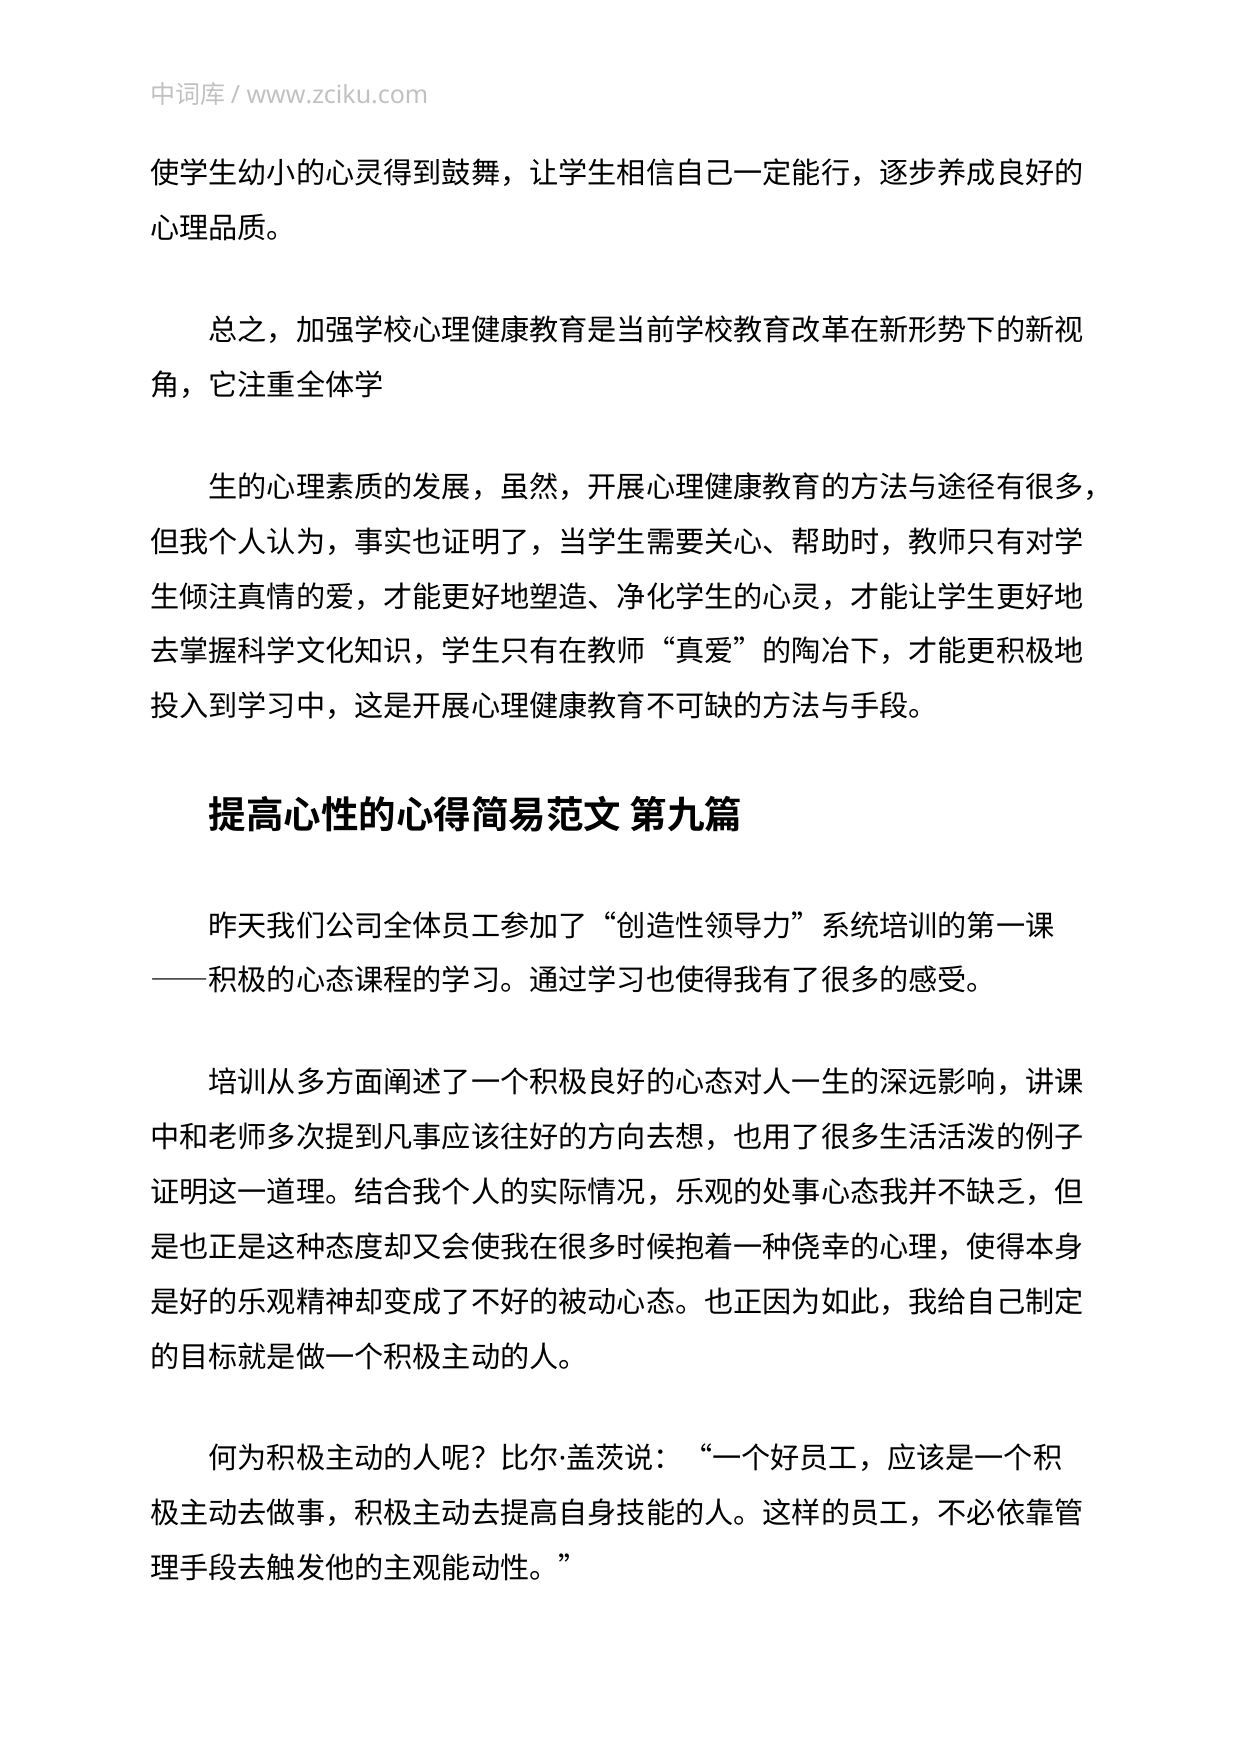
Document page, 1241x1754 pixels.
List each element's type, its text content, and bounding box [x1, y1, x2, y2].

text 总之，加强学校心理健康教育是当前学校教育改革在新形势下的新视角，它注重全体学 [150, 307, 1090, 404]
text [150, 150, 1090, 247]
text 培训从多方面阐述了一个积极良好的心态对人一生的深远影响，讲课中和老师多次提到凡事应该往好的方向去想，也用了很多生活活泼的例子证明这一道理。结合我个人的实际情况，乐观的处事心态我并不缺乏，但是也正是这种态度却又会使我在很多时候抱着一种侥幸的心理，使得本身是好的乐观精神却变成了不好的被动心态。也正因为如此，我给自己制定的目标就是做一个积极主动的人。 [150, 1059, 1090, 1376]
text 昨天我们公司全体员工参加了“创造性领导力”系统培训的第一课——积极的心态课程的学习。通过学习也使得我有了很多的感受。 [150, 902, 1090, 999]
text 提高心性的心得简易范文 第九篇 [150, 785, 1090, 839]
text 何为积极主动的人呢？比尔·盖茨说：“一个好员工，应该是一个积极主动去做事，积极主动去提高自身技能的人。这样的员工，不必依靠管理手段去触发他的主观能动性。” [150, 1435, 1090, 1587]
text 生的心理素质的发展，虽然，开展心理健康教育的方法与途径有很多，但我个人认为，事实也证明了，当学生需要关心、帮助时，教师只有对学生倾注真情的爱，才能更好地塑造、净化学生的心灵，才能让学生更好地去掌握科学文化知识，学生只有在教师“真爱”的陶冶下，才能更积极地投入到学习中，这是开展心理健康教育不可缺的方法与手段。 [150, 463, 1090, 725]
